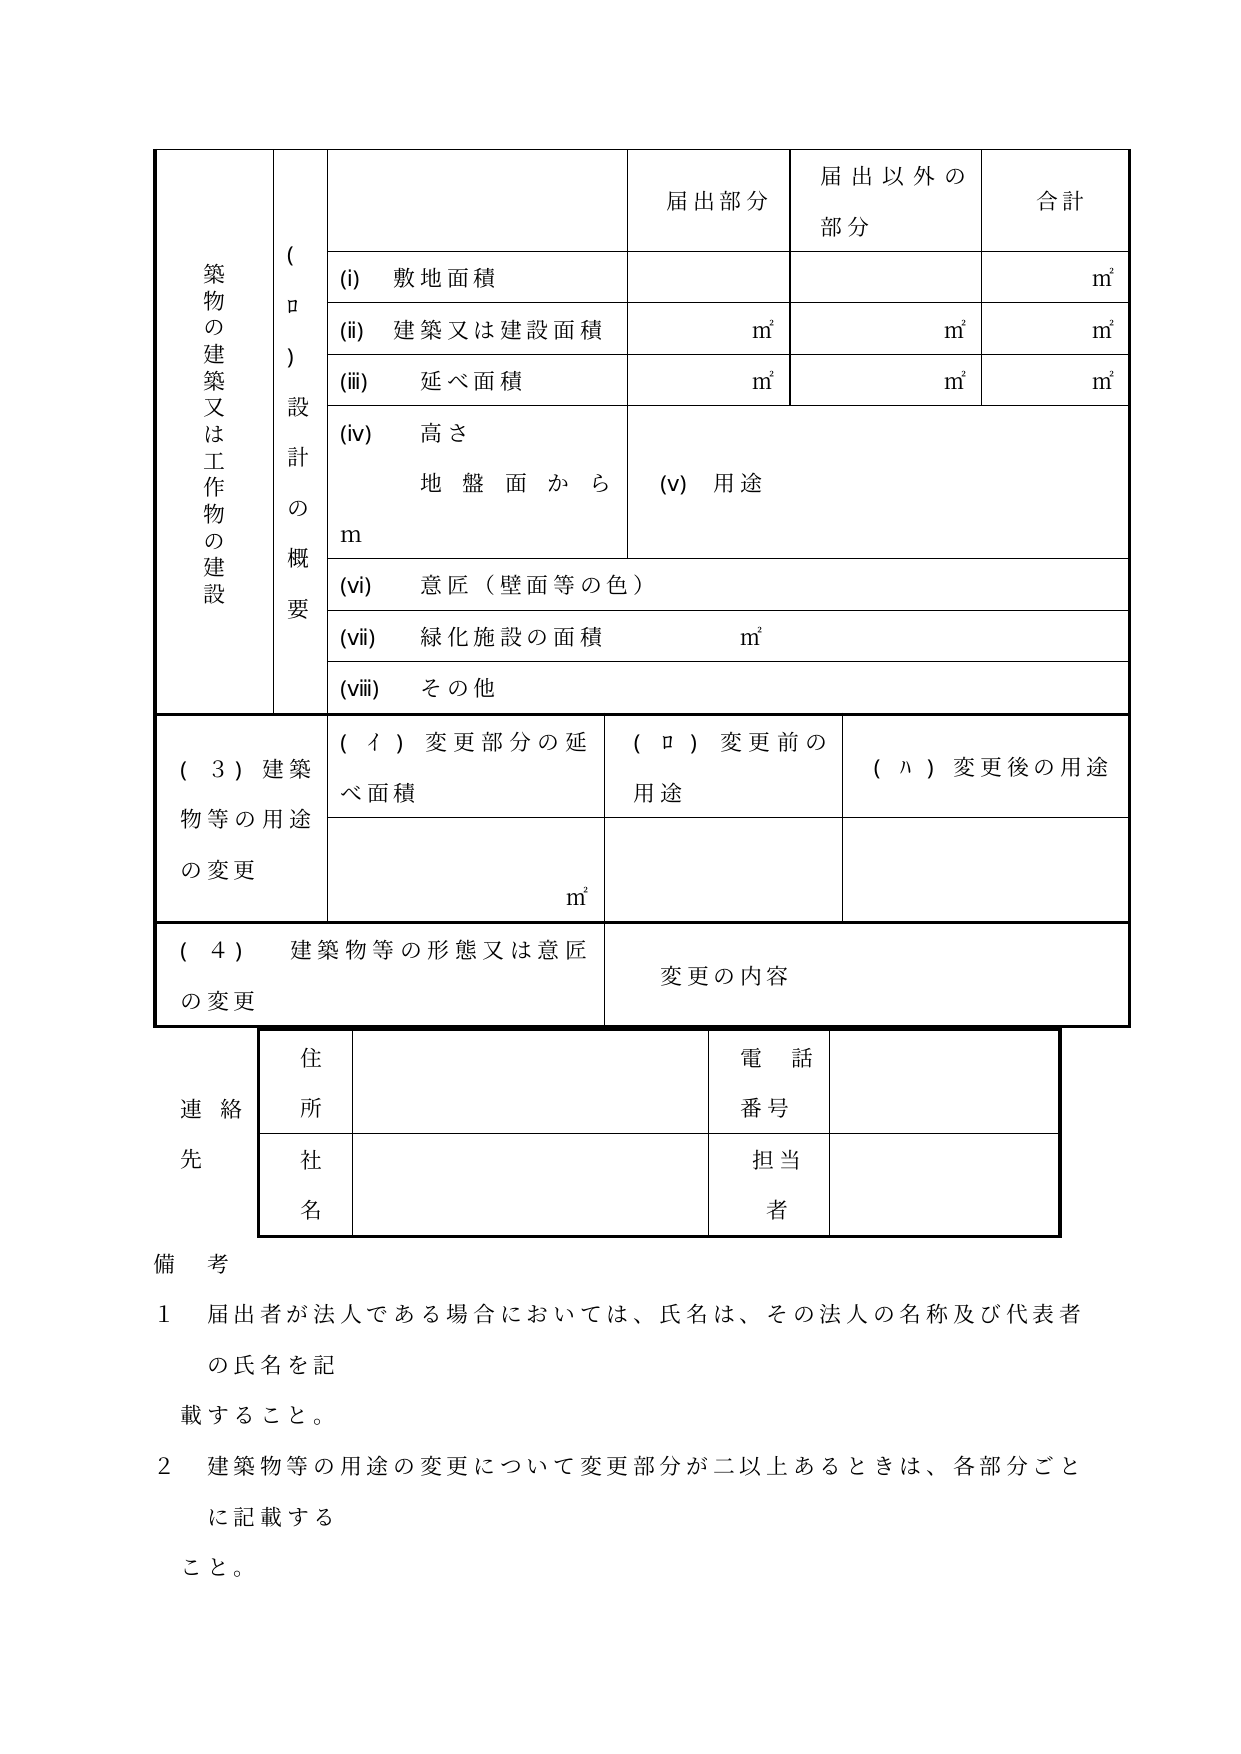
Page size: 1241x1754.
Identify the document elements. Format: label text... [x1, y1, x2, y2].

table_cell [843, 818, 1128, 921]
table_cell [628, 252, 789, 302]
table_cell ㎡ [791, 355, 981, 405]
text 載すること。 [177, 1389, 1087, 1440]
table_cell [605, 818, 842, 921]
table_cell (ⅲ) 延べ面積 [328, 355, 627, 405]
table_cell ㎡ [982, 252, 1128, 302]
table_cell (ⅷ) その他 [328, 662, 1128, 713]
table_cell (ⅴ) 用途 [628, 406, 1128, 558]
table_cell (ﾊ) 変更後の用途 [843, 716, 1128, 817]
table_cell (ⅰ) 敷地面積 [328, 252, 627, 302]
table_header 住 所 [260, 1031, 352, 1132]
table_cell [791, 252, 981, 302]
table_cell [328, 150, 627, 251]
table_header [830, 1031, 1058, 1132]
table_cell 合計 [982, 150, 1128, 251]
table_cell 建築物の建築又は工作物の建設 [157, 150, 273, 713]
table_cell (ⅶ) 緑化施設の面積 ㎡ [328, 611, 1128, 661]
table_cell ㎡ [628, 303, 789, 354]
table_cell (ｲ) 変更部分の延べ面積 [328, 716, 604, 817]
table_cell (３)建築物等の用途の変更 [157, 716, 327, 921]
table_cell 届出以外の部分 [791, 150, 981, 251]
table_header 連絡先 [154, 1028, 257, 1234]
table_cell (４) 建築物等の形態又は意匠の変更 [157, 924, 604, 1025]
table_cell 担当者 [709, 1134, 829, 1234]
text こと。 [177, 1541, 1087, 1591]
table_cell [830, 1134, 1058, 1234]
table_cell (ⅳ) 高さ 地盤面から ｍ [328, 406, 627, 558]
table_cell ㎡ [328, 818, 604, 921]
table_cell (ﾛ) 設計の概要 [274, 150, 327, 713]
text ２ 建築物等の用途の変更について変更部分が二以上あるときは、各部分ごとに記載する [153, 1440, 1087, 1541]
table_cell [353, 1134, 708, 1234]
table_cell 変更の内容 [605, 924, 1128, 1025]
table_cell ㎡ [791, 303, 981, 354]
text 備 考 [153, 1238, 1087, 1288]
text １ 届出者が法人である場合においては、氏名は、その法人の名称及び代表者の氏名を記 [153, 1288, 1087, 1389]
table_header [353, 1031, 708, 1132]
table_cell ㎡ [628, 355, 789, 405]
table_cell ㎡ [982, 303, 1128, 354]
table_cell 届出部分 [628, 150, 789, 251]
table_cell (ⅱ) 建築又は建設面積 [328, 303, 627, 354]
table_cell ㎡ [982, 355, 1128, 405]
table_header 電話番号 [709, 1031, 829, 1132]
table_cell 社 名 [260, 1134, 352, 1234]
table_cell (ⅵ) 意匠（壁面等の色） [328, 559, 1128, 609]
table_cell (ﾛ) 変更前の用途 [605, 716, 842, 817]
